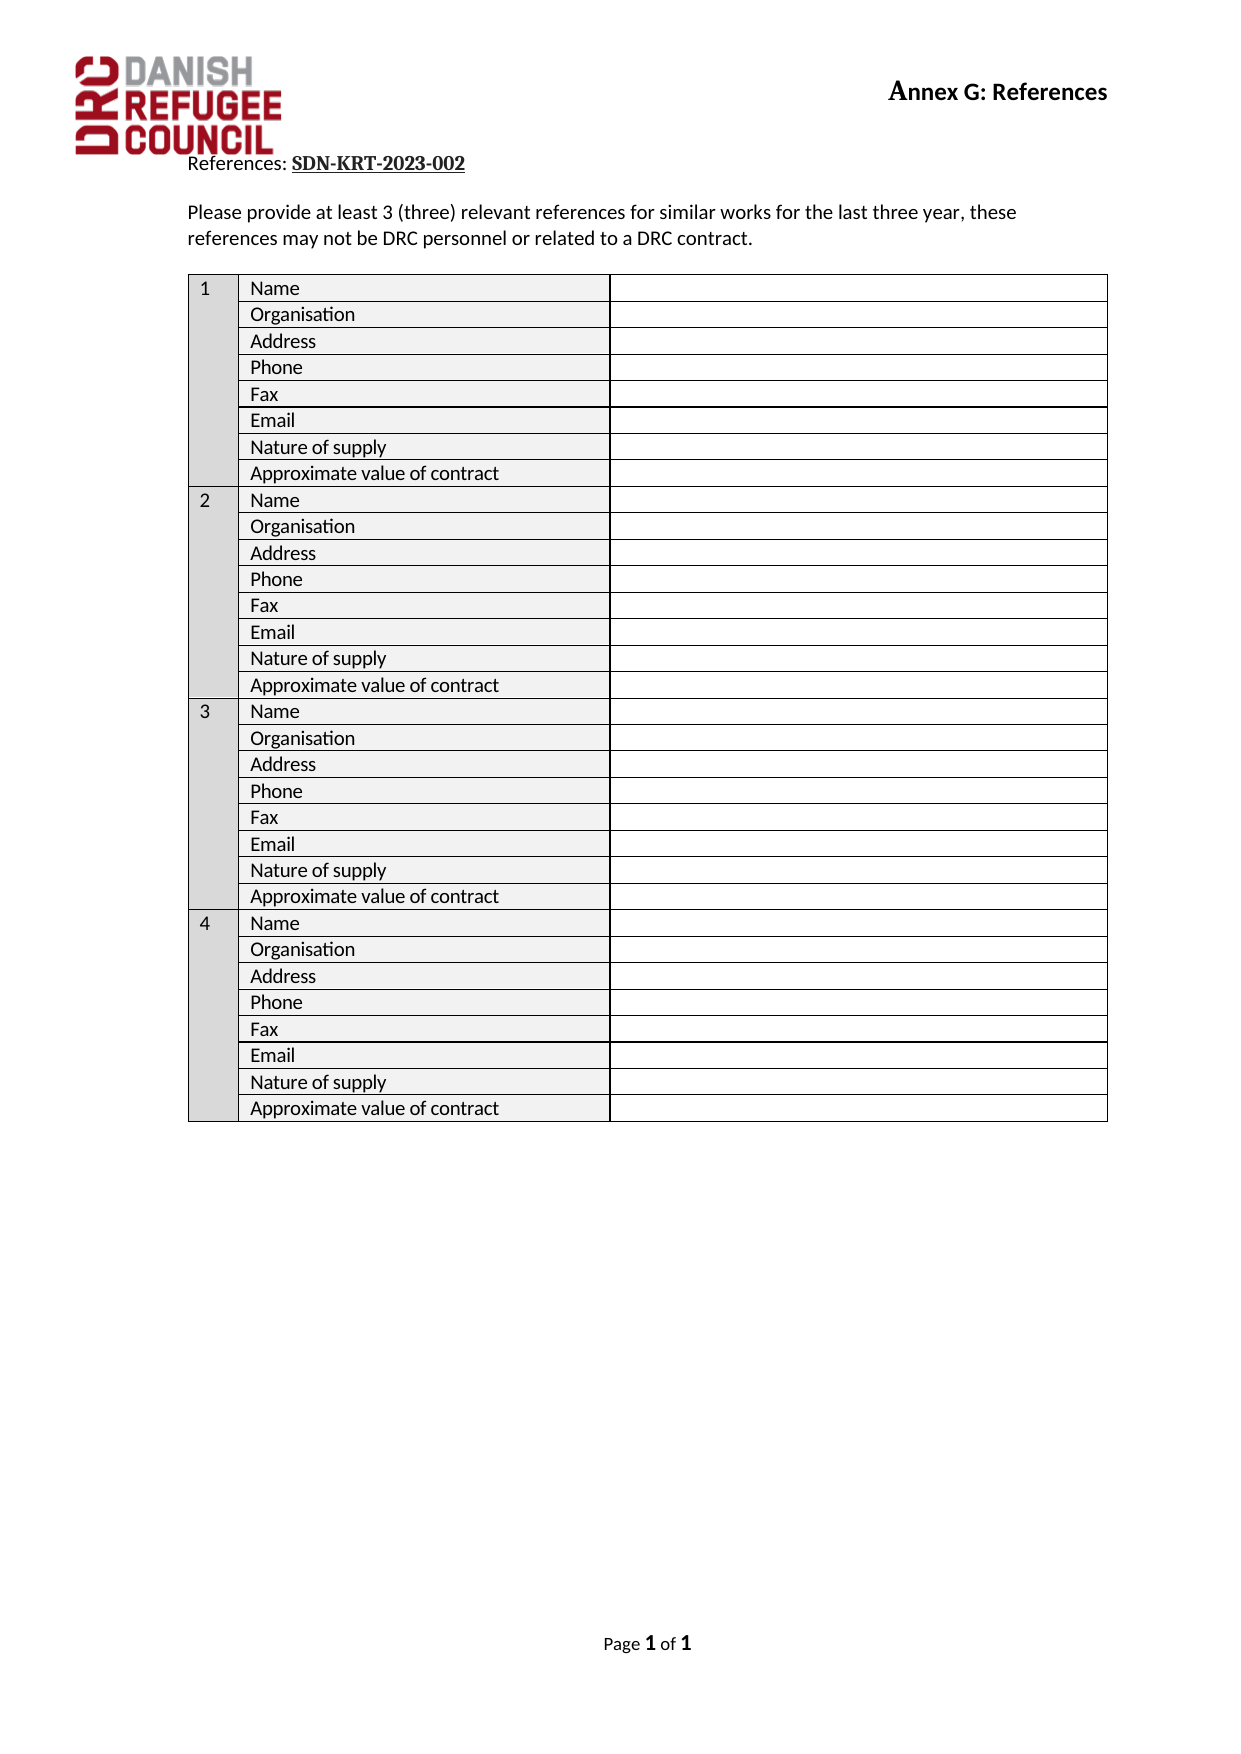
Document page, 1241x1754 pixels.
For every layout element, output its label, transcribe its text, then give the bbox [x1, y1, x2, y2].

table_header 1 [189, 275, 238, 486]
table_cell 2 [189, 487, 238, 697]
table_cell Phone [239, 566, 609, 592]
table_cell Nature of supply [239, 857, 609, 883]
table_cell [611, 884, 1107, 909]
table_cell [611, 751, 1107, 777]
table_cell Email [239, 408, 609, 433]
table_cell Name [239, 487, 609, 512]
table_cell [611, 593, 1107, 618]
table_header [611, 275, 1107, 301]
table_cell [611, 804, 1107, 830]
table_cell [611, 460, 1107, 486]
table_cell Phone [239, 990, 609, 1015]
table_cell [611, 672, 1107, 697]
text Please provide at least 3 (three) relevant references for similar works for the last three year, these references may not be DRC personnel or related to a DRC contract. [187, 199, 1107, 250]
table_cell Address [239, 751, 609, 777]
table_cell [611, 302, 1107, 327]
table_cell [611, 355, 1107, 380]
table_cell Organisation [239, 513, 609, 539]
table_cell Approximate value of contract [239, 1095, 609, 1121]
table_cell [611, 831, 1107, 856]
table_cell [611, 1043, 1107, 1068]
table_cell [611, 963, 1107, 988]
table_cell Email [239, 619, 609, 644]
table_cell [611, 566, 1107, 592]
table_cell Phone [239, 355, 609, 380]
table_cell [611, 778, 1107, 803]
table_cell [611, 434, 1107, 459]
table_cell Fax [239, 381, 609, 406]
table_cell Approximate value of contract [239, 884, 609, 909]
table_cell Name [239, 910, 609, 936]
table_cell Address [239, 963, 609, 988]
table_cell [611, 699, 1107, 724]
table_cell Organisation [239, 937, 609, 962]
table_cell [611, 487, 1107, 512]
table_cell Organisation [239, 725, 609, 750]
table_cell Approximate value of contract [239, 460, 609, 486]
table_cell [611, 540, 1107, 565]
table_cell [611, 990, 1107, 1015]
table_cell [611, 725, 1107, 750]
table_cell Fax [239, 593, 609, 618]
table_cell Email [239, 831, 609, 856]
table_cell [611, 1069, 1107, 1094]
table_cell [611, 328, 1107, 353]
table_cell [611, 910, 1107, 936]
table_cell Nature of supply [239, 1069, 609, 1094]
table_cell Fax [239, 804, 609, 830]
table_cell [611, 1016, 1107, 1041]
picture [75, 56, 282, 155]
table_cell 4 [189, 910, 238, 1121]
table_cell Fax [239, 1016, 609, 1041]
table_cell Nature of supply [239, 646, 609, 671]
table_cell [611, 513, 1107, 539]
table_cell [611, 619, 1107, 644]
text References: SDN-KRT-2023-002 [187, 150, 1107, 175]
table_cell Nature of supply [239, 434, 609, 459]
table_cell Name [239, 699, 609, 724]
table_cell Approximate value of contract [239, 672, 609, 697]
table_cell Address [239, 540, 609, 565]
table_cell [611, 381, 1107, 406]
table_cell [611, 646, 1107, 671]
table_cell [611, 1095, 1107, 1121]
table_cell [611, 408, 1107, 433]
table_cell Address [239, 328, 609, 353]
table_cell Email [239, 1043, 609, 1068]
table_cell 3 [189, 699, 238, 909]
table_header Name [239, 275, 609, 301]
table_cell Phone [239, 778, 609, 803]
table_cell [611, 857, 1107, 883]
table_cell Organisation [239, 302, 609, 327]
table_cell [611, 937, 1107, 962]
